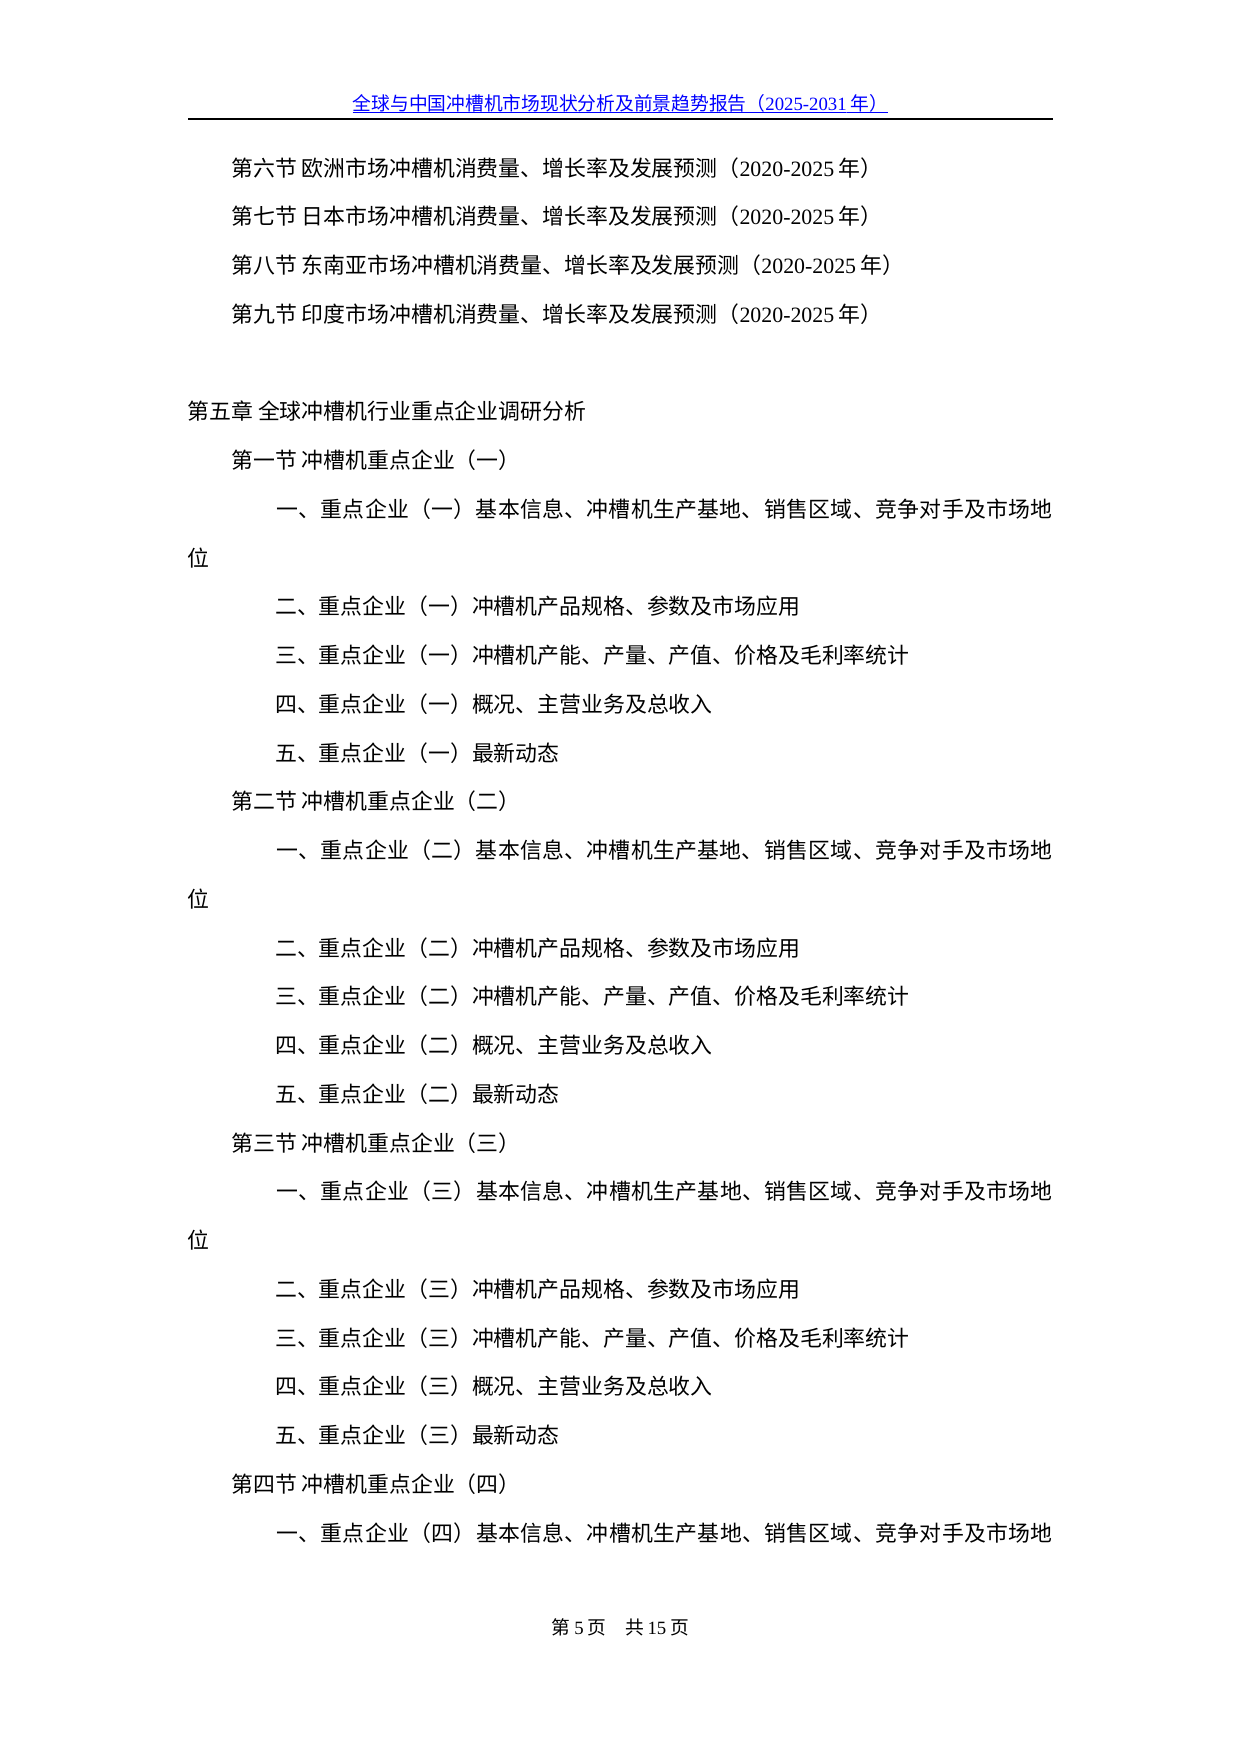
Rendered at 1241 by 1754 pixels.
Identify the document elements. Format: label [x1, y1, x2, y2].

text [187, 150, 1053, 1548]
